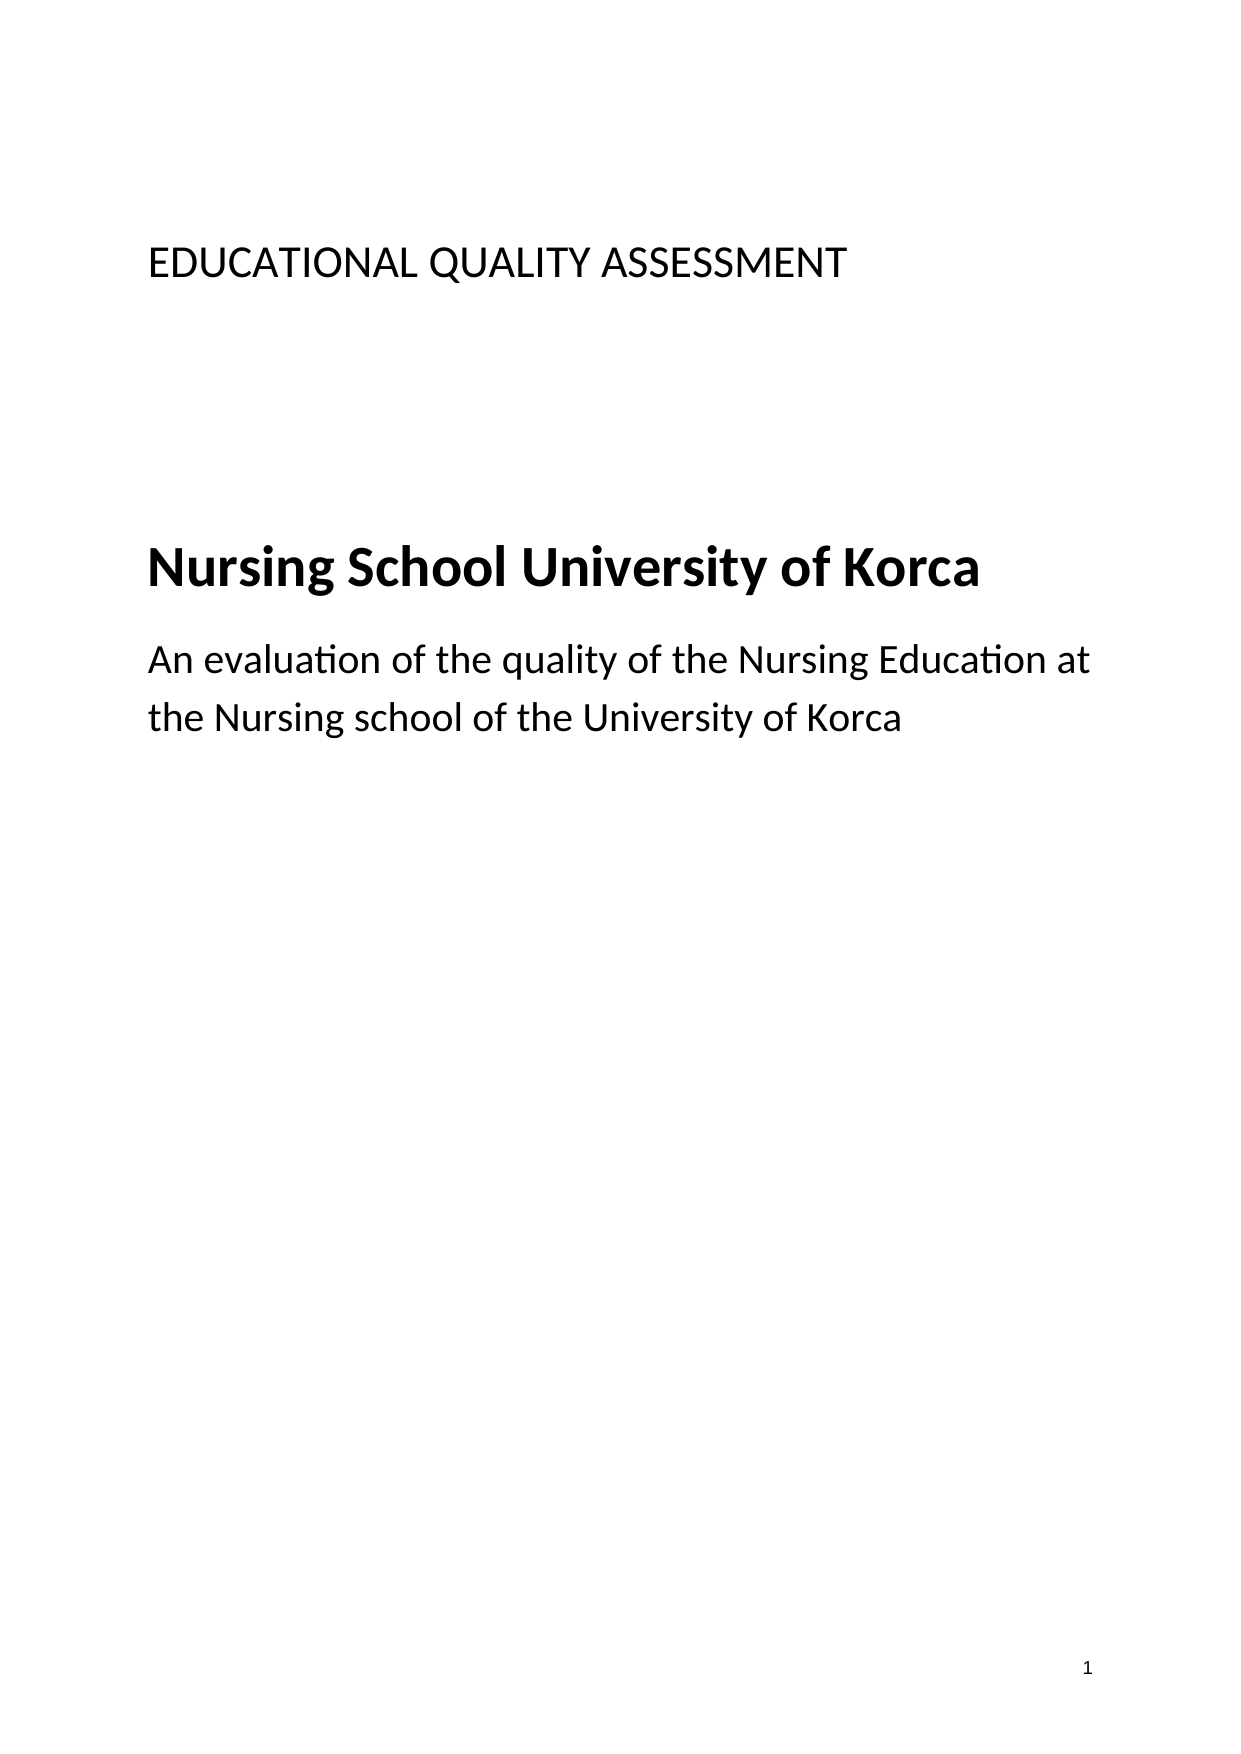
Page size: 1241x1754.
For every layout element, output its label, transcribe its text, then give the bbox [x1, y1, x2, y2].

text An evaluation of the quality of the Nursing Education at the Nursing school of the University of Korca [148, 633, 1093, 742]
text Nursing School University of Korca [148, 530, 1093, 601]
text EDUCATIONAL QUALITY ASSESSMENT [148, 233, 1093, 289]
